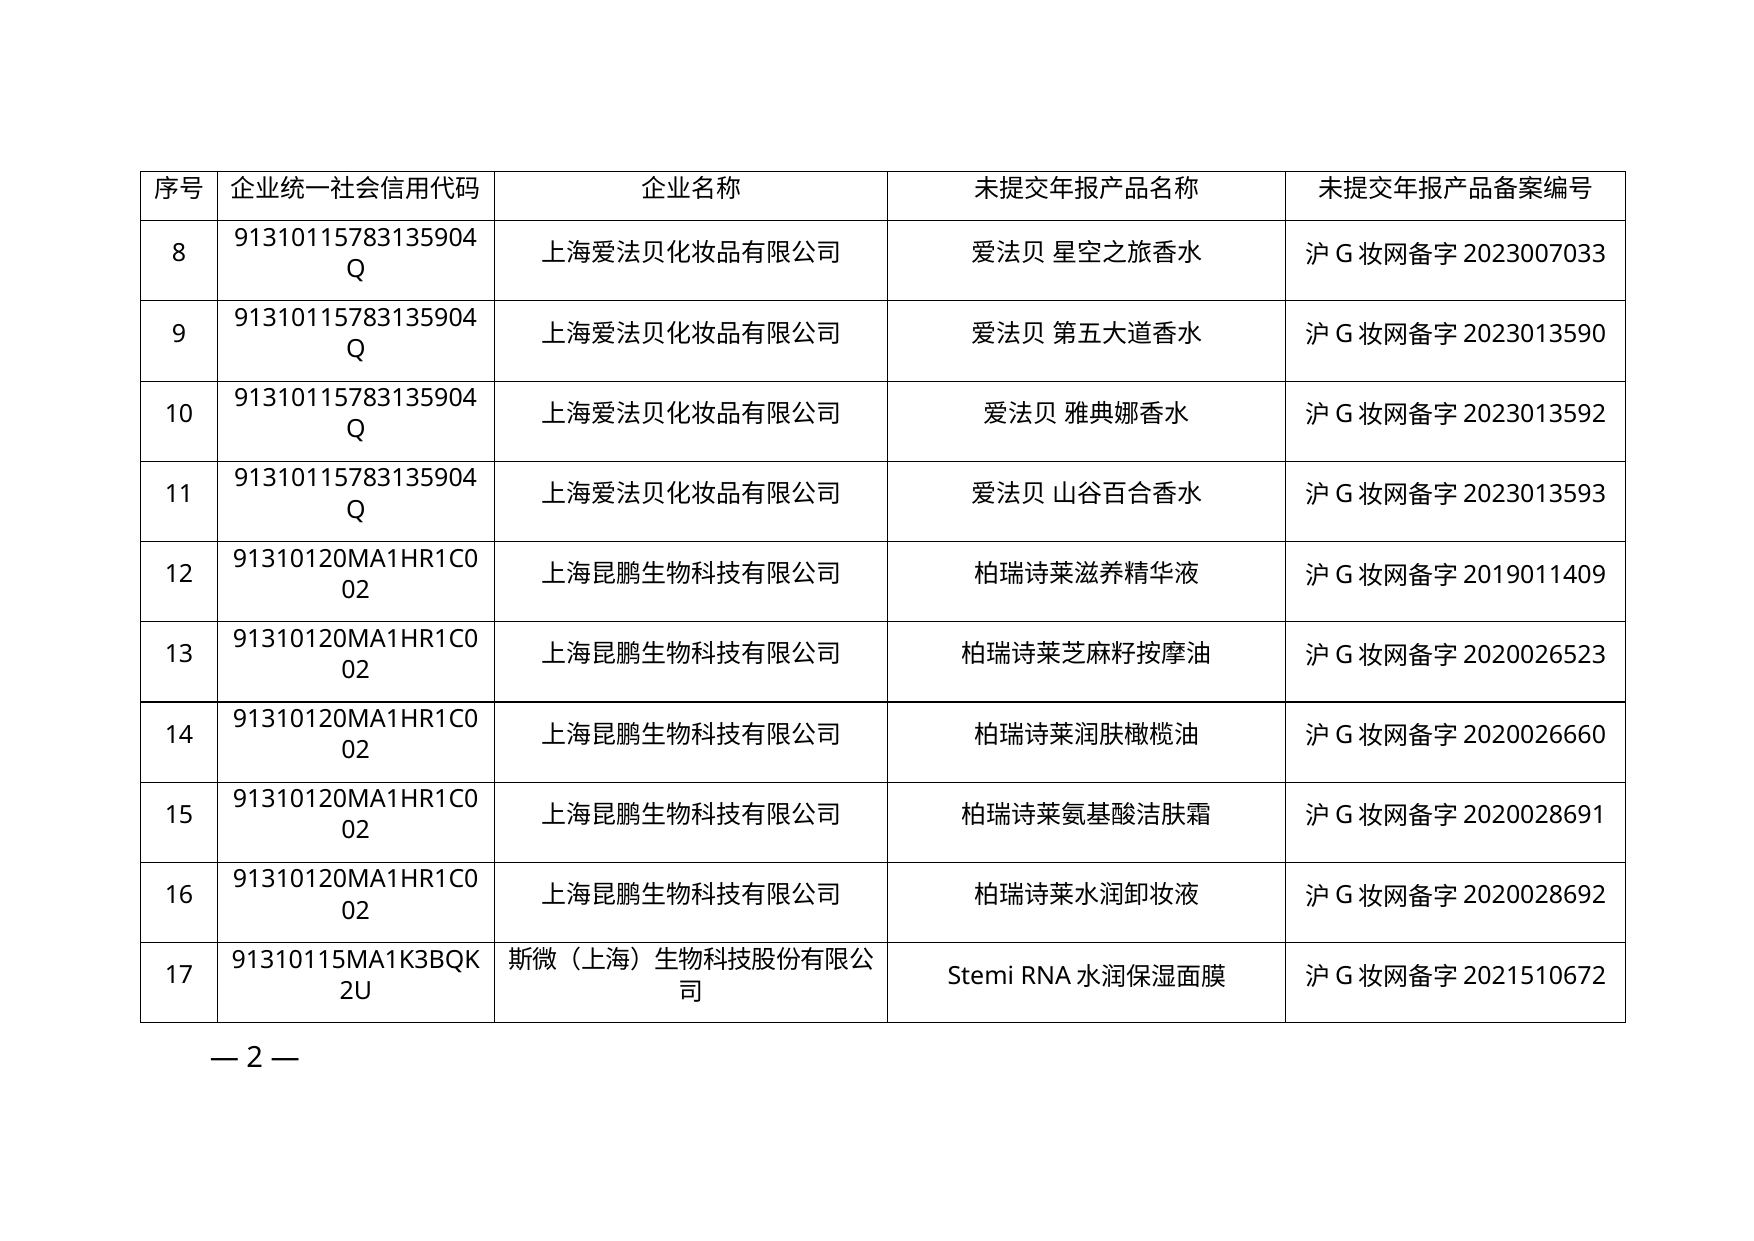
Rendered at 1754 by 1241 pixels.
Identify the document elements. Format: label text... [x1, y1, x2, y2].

table_cell 上海爱法贝化妆品有限公司 [495, 382, 887, 461]
table_cell 沪G妆网备字2020026523 [1286, 622, 1625, 701]
table_cell 爱法贝 山谷百合香水 [888, 462, 1285, 541]
table_cell 柏瑞诗莱氨基酸洁肤霜 [888, 783, 1285, 862]
table_cell 10 [141, 382, 217, 461]
table_header 企业名称 [495, 172, 887, 220]
table_cell 爱法贝 雅典娜香水 [888, 382, 1285, 461]
table_cell 91310120MA1HR1C002 [218, 863, 494, 942]
table_cell 沪G妆网备字2023013590 [1286, 301, 1625, 381]
table_cell 上海昆鹏生物科技有限公司 [495, 703, 887, 782]
table_cell 沪G妆网备字2020026660 [1286, 703, 1625, 782]
table_cell 8 [141, 221, 217, 300]
table_cell 爱法贝 星空之旅香水 [888, 221, 1285, 300]
table_header 序号 [141, 172, 217, 220]
table_cell 9 [141, 301, 217, 381]
table_cell 上海昆鹏生物科技有限公司 [495, 863, 887, 942]
table_cell 13 [141, 622, 217, 701]
table_cell 上海昆鹏生物科技有限公司 [495, 622, 887, 701]
table_cell 爱法贝 第五大道香水 [888, 301, 1285, 381]
table_cell 91310120MA1HR1C002 [218, 542, 494, 621]
table_cell 沪G妆网备字2021510672 [1286, 943, 1625, 1022]
table_cell Stemi RNA水润保湿面膜 [888, 943, 1285, 1022]
table_cell 上海昆鹏生物科技有限公司 [495, 783, 887, 862]
table_header 未提交年报产品备案编号 [1286, 172, 1625, 220]
table_cell 上海昆鹏生物科技有限公司 [495, 542, 887, 621]
table_cell 斯微（上海）生物科技股份有限公司 [495, 943, 887, 1022]
table_cell 91310120MA1HR1C002 [218, 703, 494, 782]
table_cell 91310115783135904Q [218, 221, 494, 300]
table_cell 91310115MA1K3BQK2U [218, 943, 494, 1022]
table_cell 11 [141, 462, 217, 541]
table_cell 沪G妆网备字2023013593 [1286, 462, 1625, 541]
table_cell 柏瑞诗莱滋养精华液 [888, 542, 1285, 621]
table_cell 91310115783135904Q [218, 462, 494, 541]
table_cell 沪G妆网备字2019011409 [1286, 542, 1625, 621]
table_cell 柏瑞诗莱水润卸妆液 [888, 863, 1285, 942]
table_cell 17 [141, 943, 217, 1022]
table_cell 91310115783135904Q [218, 301, 494, 381]
table_header 企业统一社会信用代码 [218, 172, 494, 220]
table_cell 15 [141, 783, 217, 862]
table_cell 上海爱法贝化妆品有限公司 [495, 301, 887, 381]
table_cell 91310120MA1HR1C002 [218, 622, 494, 701]
table_cell 柏瑞诗莱润肤橄榄油 [888, 703, 1285, 782]
table_cell 上海爱法贝化妆品有限公司 [495, 462, 887, 541]
table_cell 上海爱法贝化妆品有限公司 [495, 221, 887, 300]
table_cell 14 [141, 703, 217, 782]
table_cell 柏瑞诗莱芝麻籽按摩油 [888, 622, 1285, 701]
table_cell 12 [141, 542, 217, 621]
table_cell 沪G妆网备字2023013592 [1286, 382, 1625, 461]
table_cell 91310115783135904Q [218, 382, 494, 461]
table_cell 沪G妆网备字2020028691 [1286, 783, 1625, 862]
table_cell 16 [141, 863, 217, 942]
table_cell 沪G妆网备字2023007033 [1286, 221, 1625, 300]
table_cell 沪G妆网备字2020028692 [1286, 863, 1625, 942]
table_cell 91310120MA1HR1C002 [218, 783, 494, 862]
table_header 未提交年报产品名称 [888, 172, 1285, 220]
